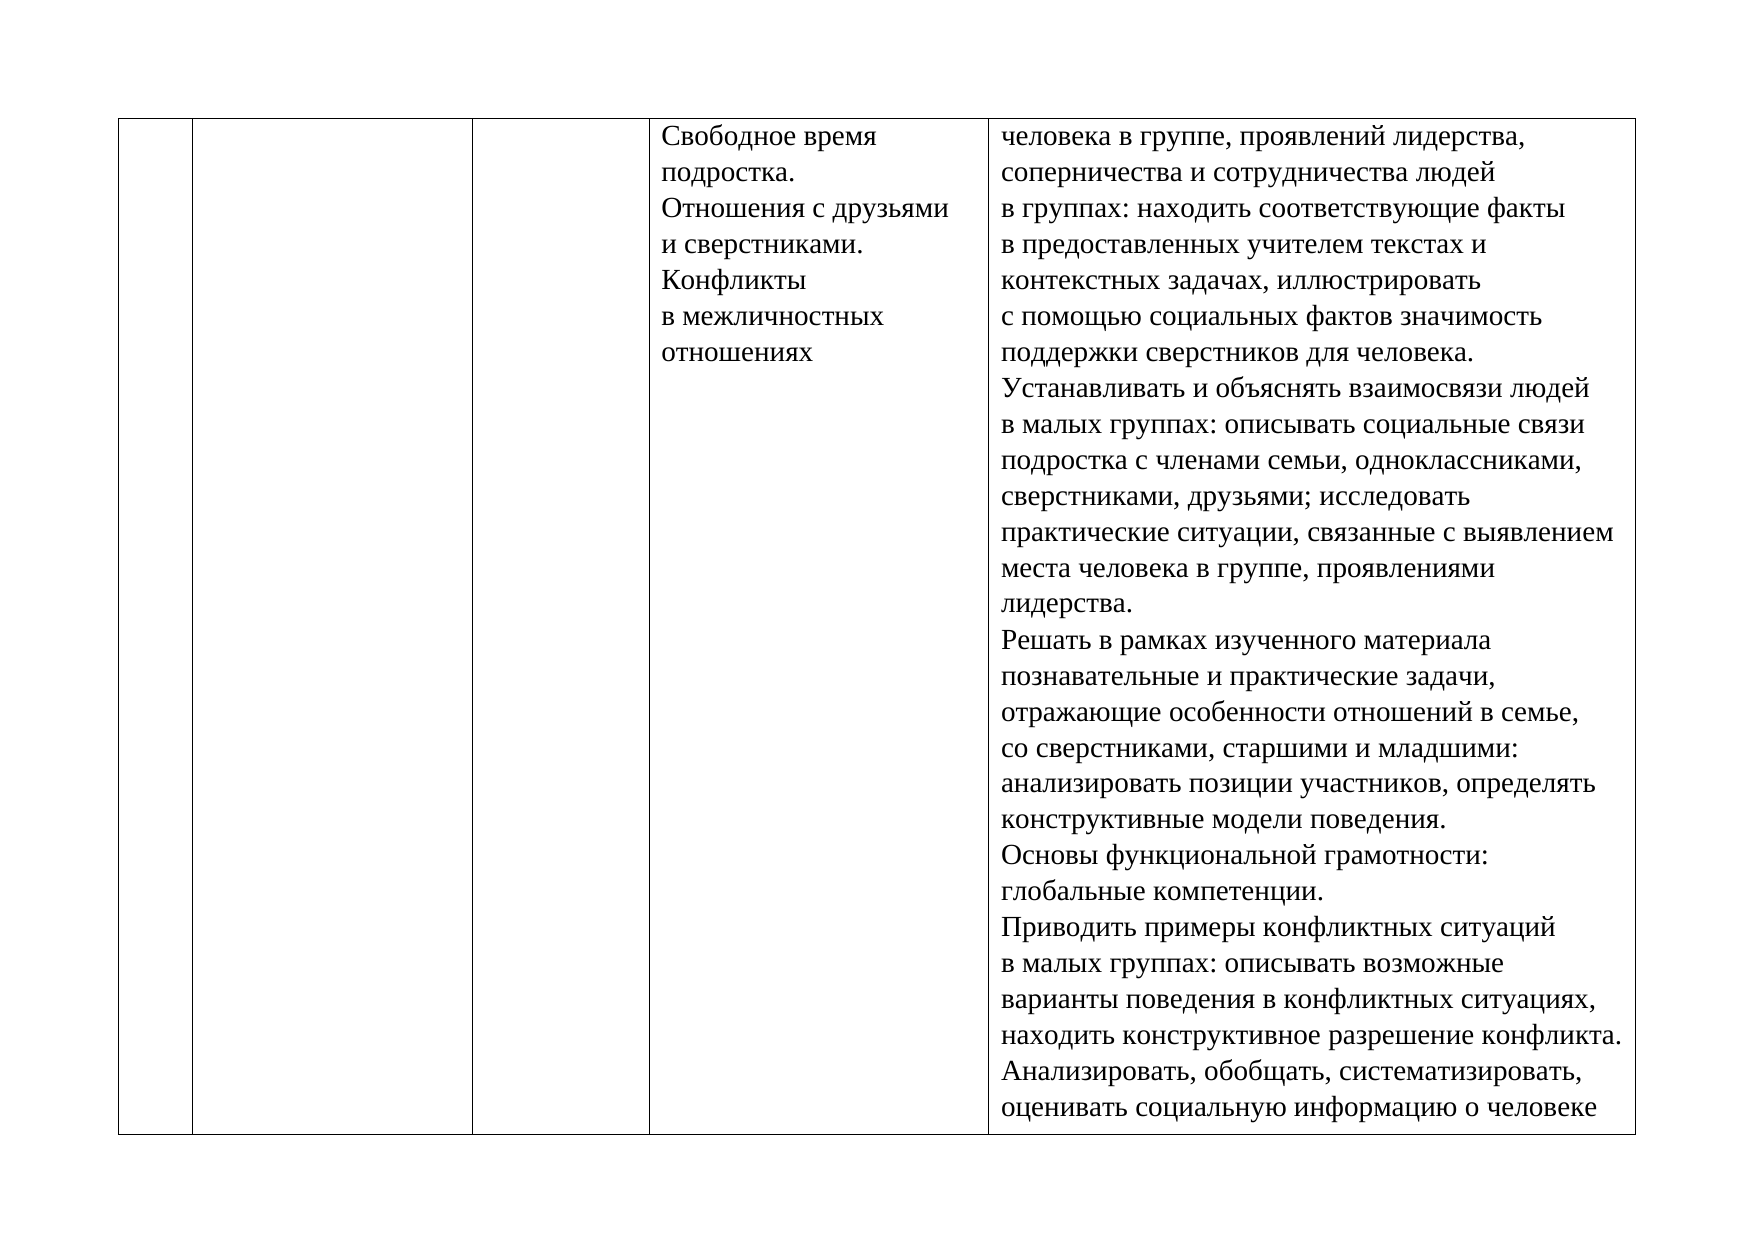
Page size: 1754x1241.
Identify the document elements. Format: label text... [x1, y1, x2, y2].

text Решать в рамках изученного материала познавательные и практические задачи, отражающие особенности отношений в семье, со сверстниками, старшими и младшими: анализировать позиции участников, определять конструктивные модели поведения. [1001, 622, 1602, 835]
text Отношения с друзьями и сверстниками. Конфликты [661, 190, 956, 296]
text с помощью социальных фактов значимость поддержки сверстников для человека. Устанавливать и объяснять взаимосвязи людей в малых группах: описывать социальные связи подростка с членами семьи, одноклассниками, сверстниками, друзьями; исследовать [1001, 298, 1596, 511]
text в группах: находить соответствующие факты в предоставленных учителем текстах и контекстных задачах, иллюстрировать [1001, 190, 1572, 296]
text практические ситуации, связанные с выявлением места человека в группе, проявлениями лидерства. [1001, 514, 1620, 619]
text человека в группе, проявлений лидерства, соперничества и сотрудничества людей [1001, 118, 1531, 188]
text в межличностных отношениях [661, 298, 891, 368]
text Основы функциональной грамотности: глобальные компетенции. [1001, 837, 1495, 907]
text Свободное время подростка. [661, 118, 883, 188]
text варианты поведения в конфликтных ситуациях, находить конструктивное разрешение конфликта. Анализировать, обобщать, систематизировать, оценивать социальную информацию о человеке [1001, 981, 1628, 1123]
text Приводить примеры конфликтных ситуаций в малых группах: описывать возможные [1001, 909, 1562, 979]
